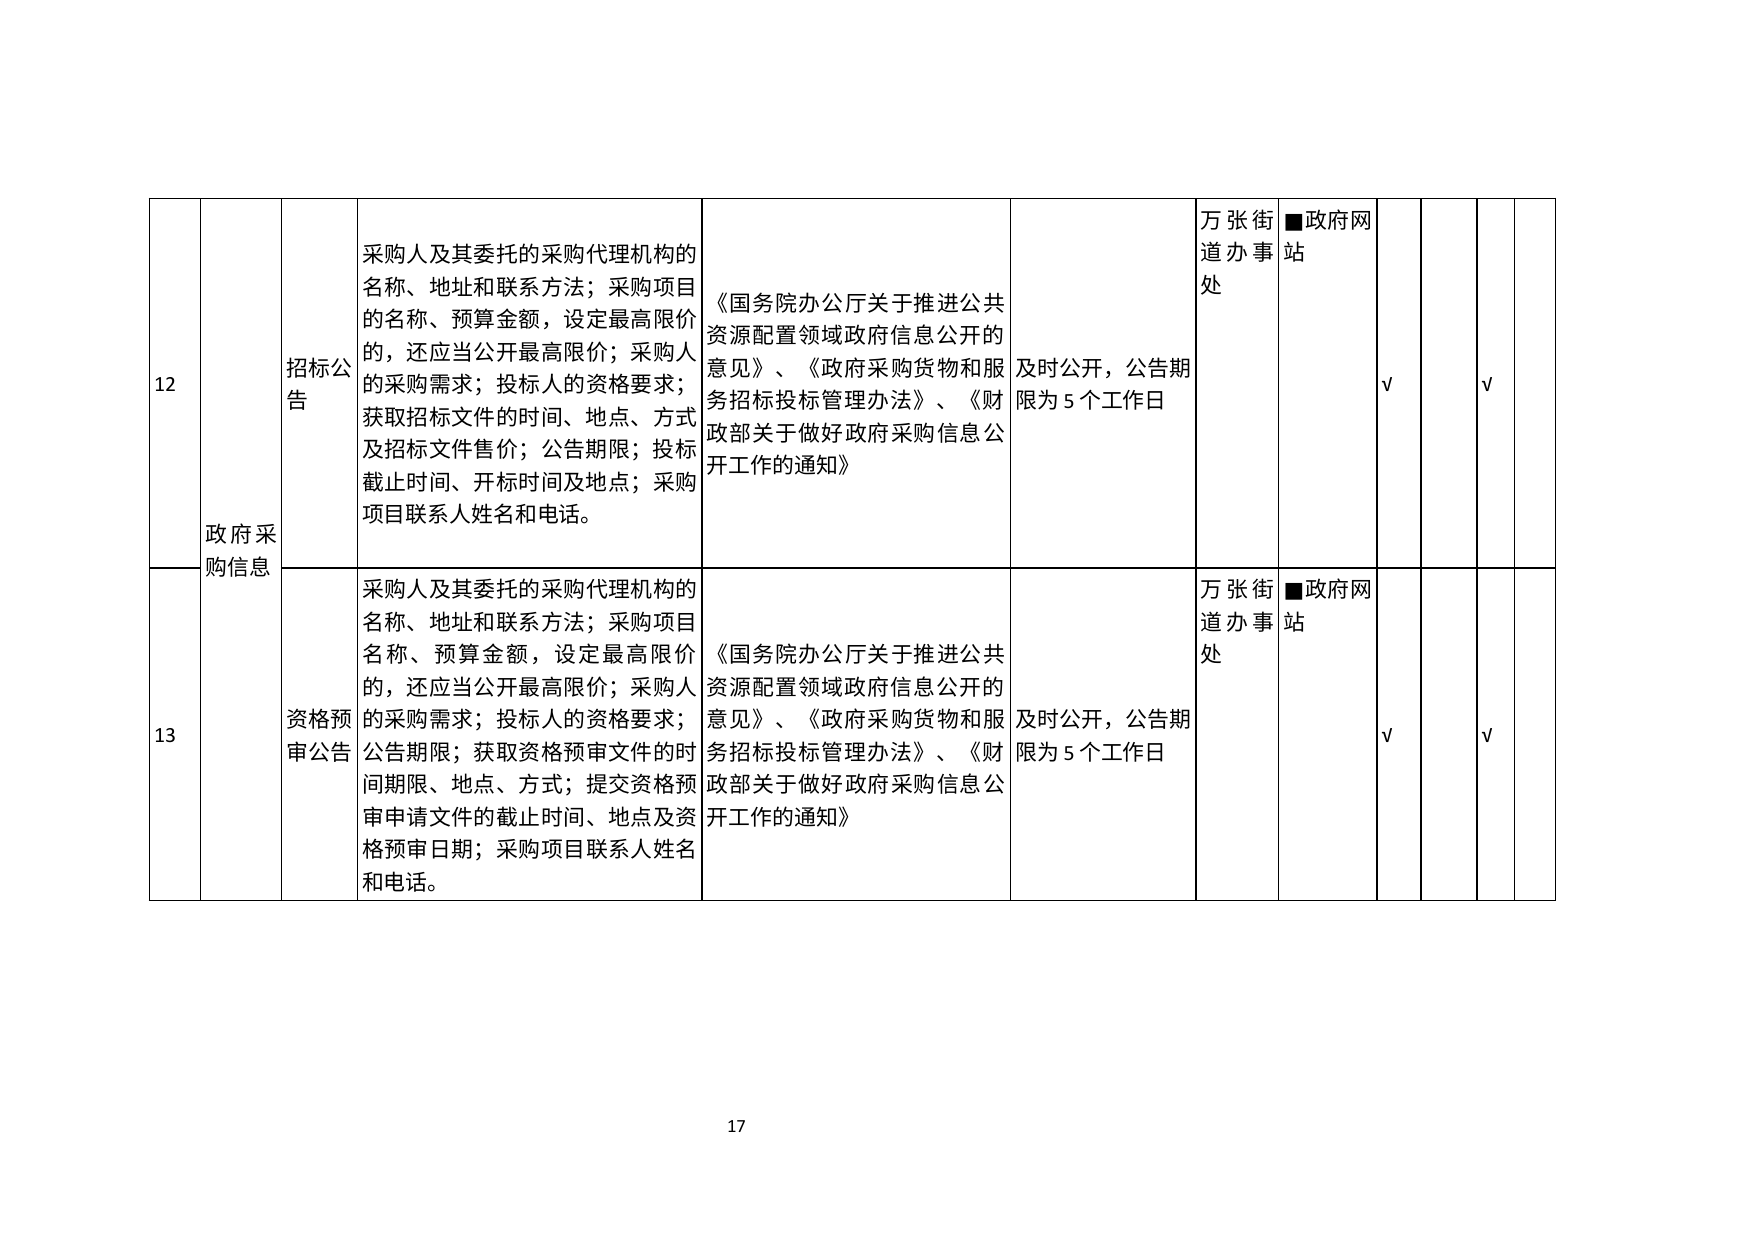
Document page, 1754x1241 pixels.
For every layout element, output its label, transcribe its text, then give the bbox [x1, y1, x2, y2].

table_cell 13 [150, 569, 200, 900]
table_cell √ [1478, 569, 1514, 900]
table_cell [1422, 569, 1476, 900]
table_cell 政府采购信息 [201, 199, 281, 900]
table_cell [1515, 199, 1555, 567]
table_cell 《国务院办公厅关于推进公共资源配置领域政府信息公开的意见》、《政府采购货物和服务招标投标管理办法》、《财政部关于做好政府采购信息公开工作的通知》 [703, 199, 1010, 567]
table_cell √ [1378, 569, 1420, 900]
table_cell 采购人及其委托的采购代理机构的名称、地址和联系方法；采购项目名称、预算金额，设定最高限价的，还应当公开最高限价；采购人的采购需求；投标人的资格要求；公告期限；获取资格预审文件的时间期限、地点、方式；提交资格预审申请文件的截止时间、地点及资格预审日期；采购项目联系人姓名和电话。 [358, 569, 701, 900]
table_cell [1515, 569, 1555, 900]
table_cell √ [1478, 199, 1514, 567]
table_cell 《国务院办公厅关于推进公共资源配置领域政府信息公开的意见》、《政府采购货物和服务招标投标管理办法》、《财政部关于做好政府采购信息公开工作的通知》 [703, 569, 1010, 900]
table_cell ■政府网站 [1279, 569, 1376, 900]
table_cell √ [1378, 199, 1420, 567]
table_cell 12 [150, 199, 200, 567]
table_cell 资格预审公告 [282, 569, 357, 900]
table_cell [1422, 199, 1476, 567]
table_cell 及时公开，公告期限为5个工作日 [1011, 569, 1195, 900]
table_cell ■政府网站 [1279, 199, 1376, 567]
table_cell 万张街道办事处 [1197, 569, 1278, 900]
table_cell 万张街道办事处 [1197, 199, 1278, 567]
table_cell 采购人及其委托的采购代理机构的名称、地址和联系方法；采购项目的名称、预算金额，设定最高限价的，还应当公开最高限价；采购人的采购需求；投标人的资格要求；获取招标文件的时间、地点、方式及招标文件售价；公告期限；投标截止时间、开标时间及地点；采购项目联系人姓名和电话。 [358, 199, 701, 567]
table_cell 招标公告 [282, 199, 357, 567]
table_cell 及时公开，公告期限为5个工作日 [1011, 199, 1195, 567]
